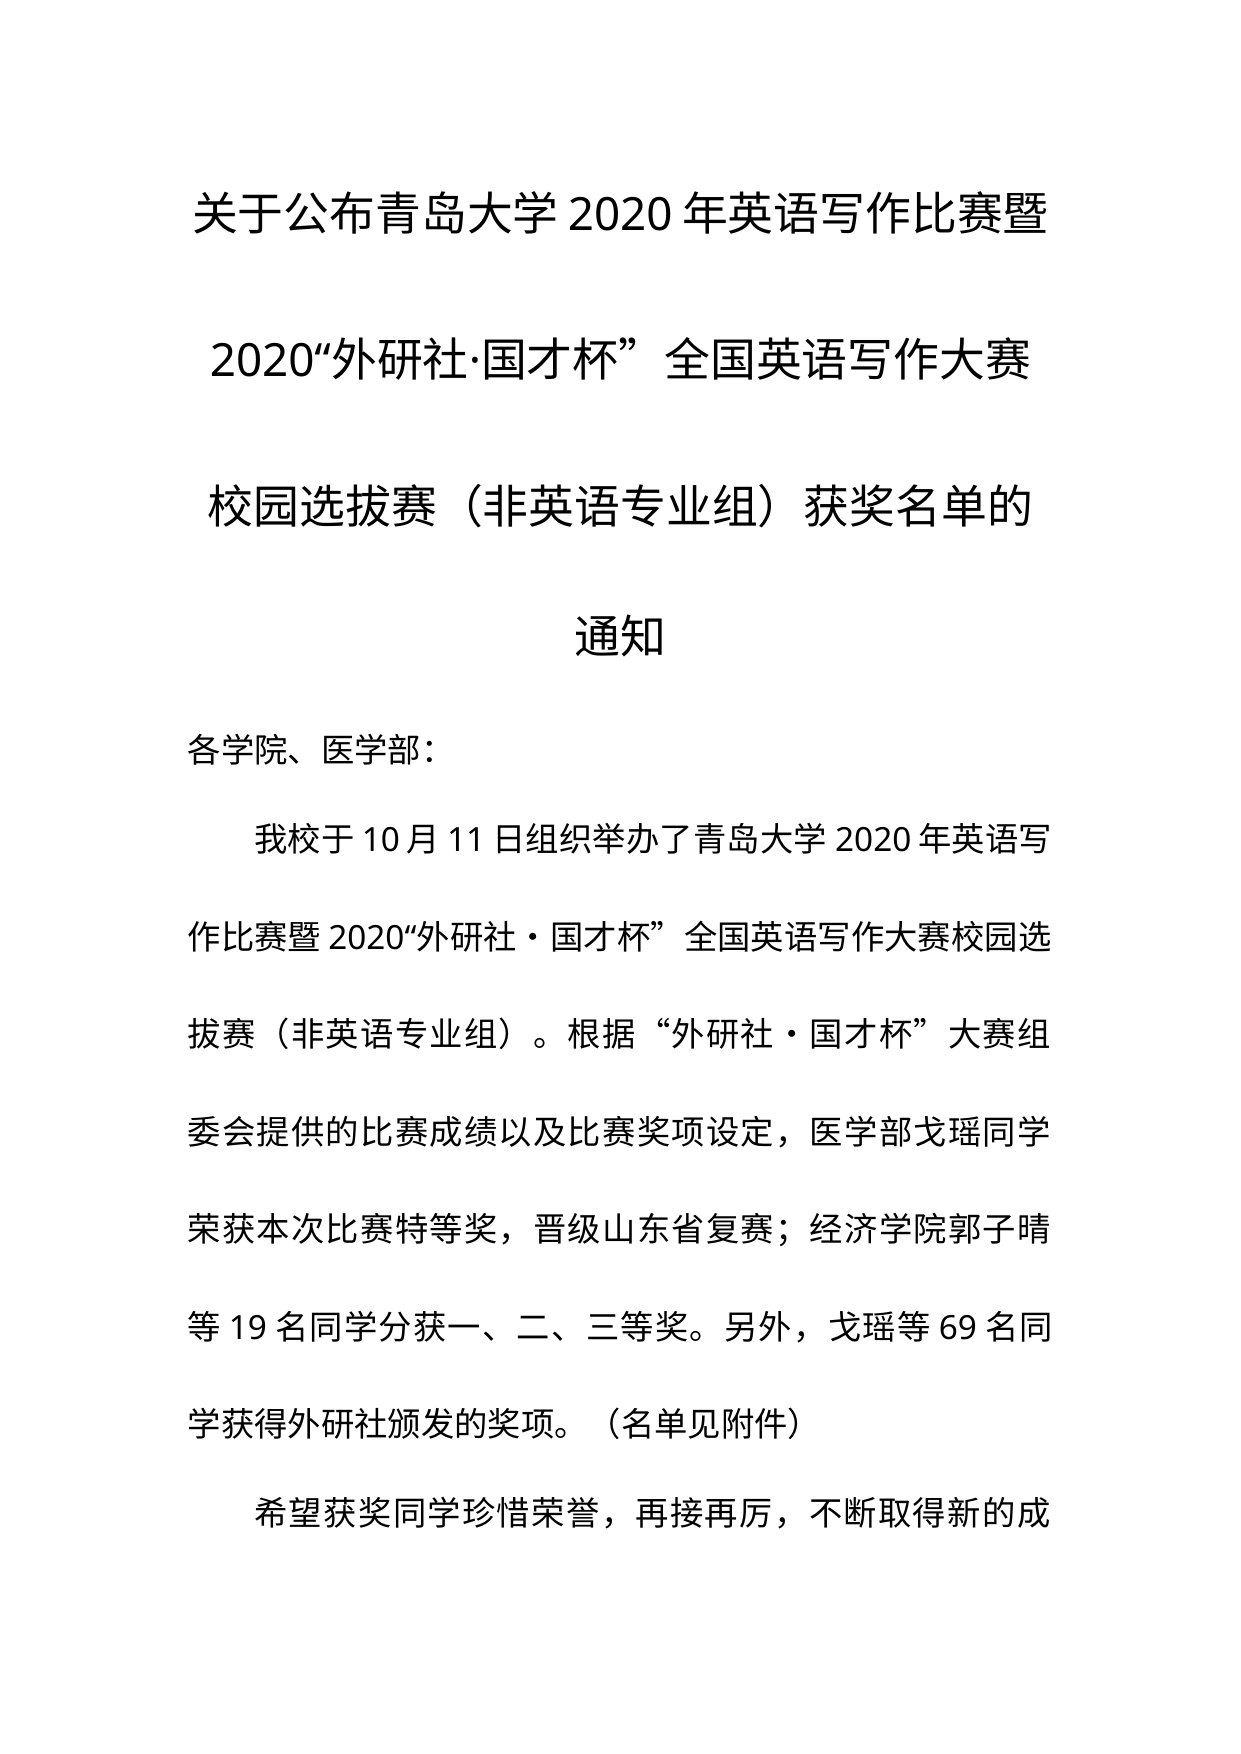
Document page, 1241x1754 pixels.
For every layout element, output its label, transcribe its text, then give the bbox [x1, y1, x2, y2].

text 我校于10月11日组织举办了青岛大学2020年英语写作比赛暨2020“外研社•国才杯”全国英语写作大赛校园选拔赛（非英语专业组）。根据“外研社•国才杯”大赛组委会提供的比赛成绩以及比赛奖项设定，医学部戈瑶同学荣获本次比赛特等奖，晋级山东省复赛；经济学院郭子晴等19名同学分获一、二、三等奖。另外，戈瑶等69名同学获得外研社颁发的奖项。（名单见附件） [187, 805, 1053, 1455]
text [187, 1479, 1053, 1544]
text 关于公布青岛大学2020年英语写作比赛暨2020“外研社·国才杯”全国英语写作大赛校园选拔赛（非英语专业组）获奖名单的 [187, 162, 1053, 552]
text 通知 [187, 585, 1053, 683]
text 各学院、医学部： [187, 716, 1053, 781]
